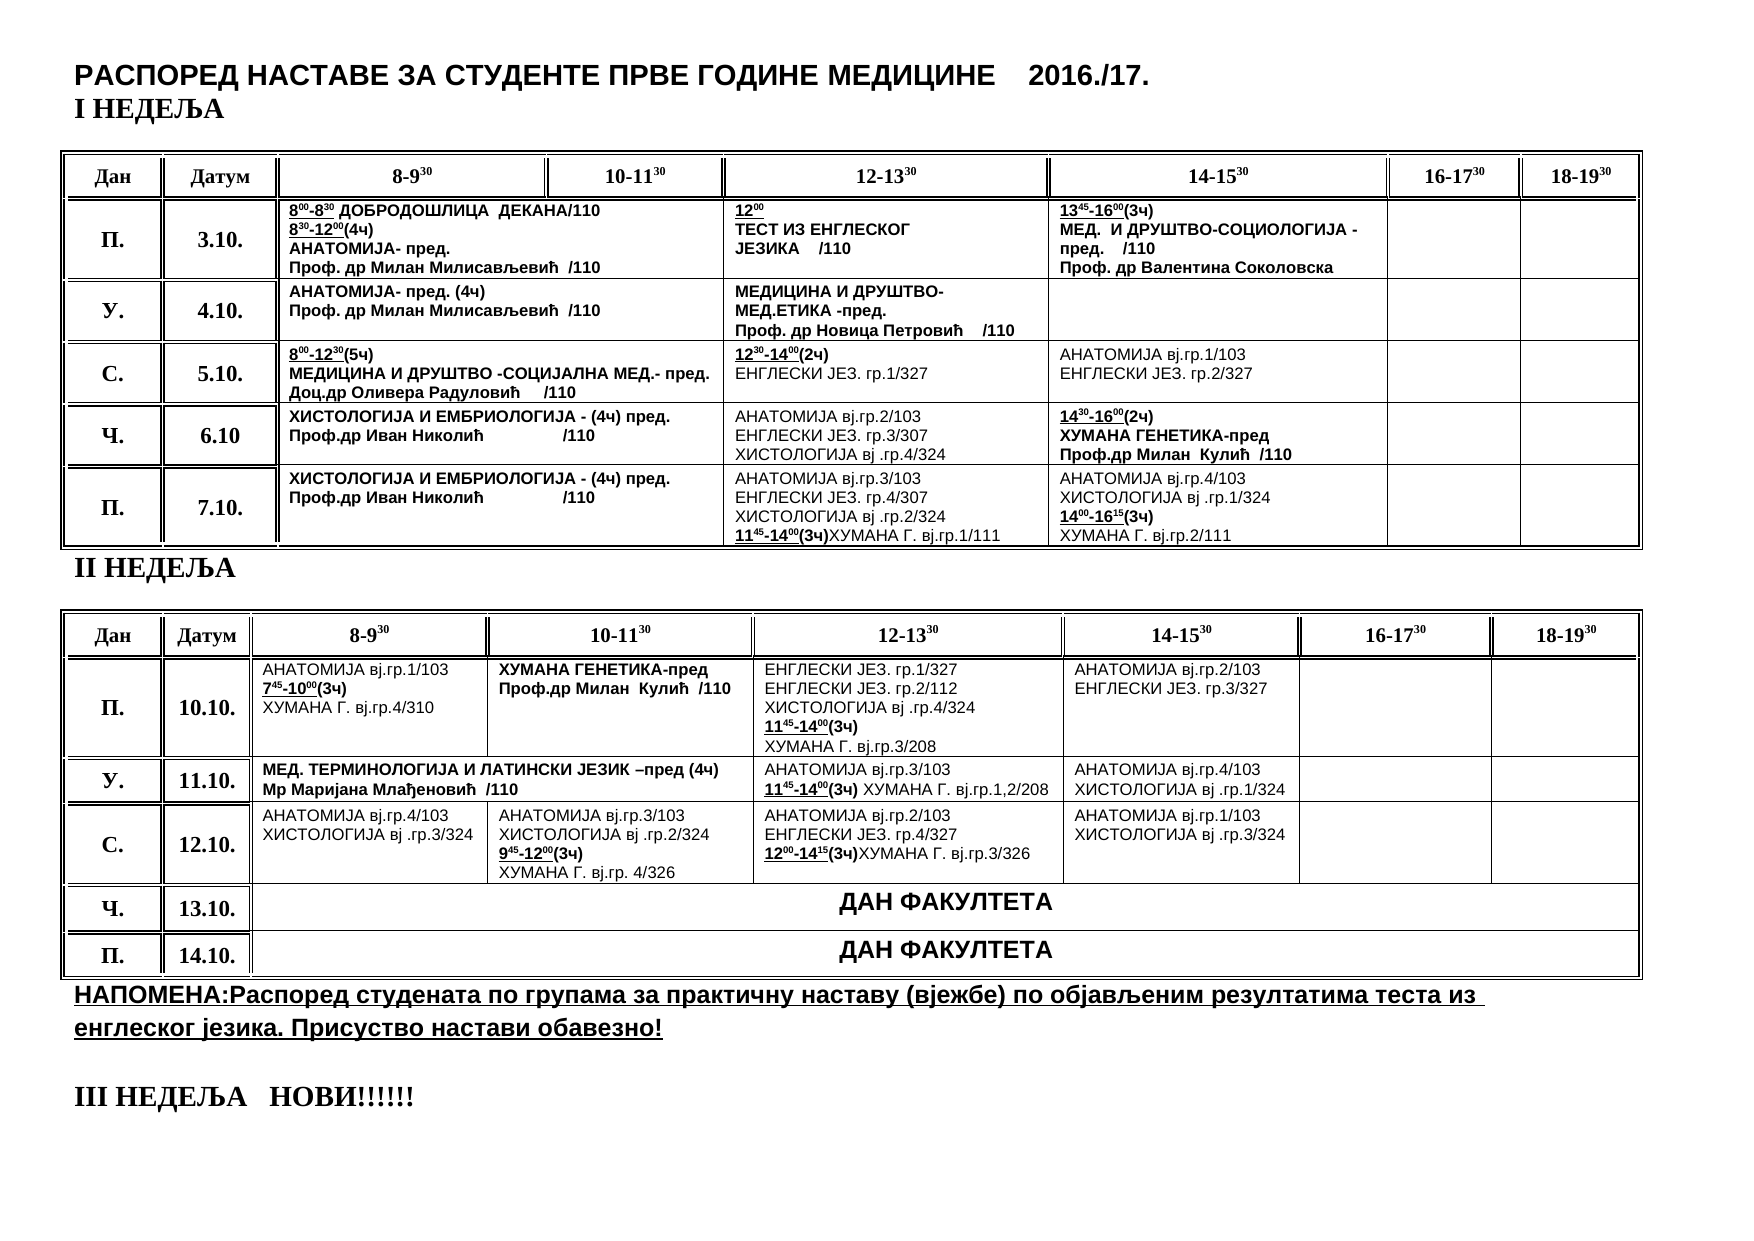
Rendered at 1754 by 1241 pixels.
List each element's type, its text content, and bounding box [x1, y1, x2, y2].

text III НЕДЕЉА НОВИ!!!!!! [74, 1079, 1683, 1113]
text I недеља [74, 91, 1683, 124]
table_cell 4.10. [165, 282, 275, 339]
table_cell [1300, 802, 1491, 882]
table_cell ХУМАНА ГЕНЕТИКА-пред Проф.др Милан Кулић /110 [488, 660, 753, 756]
table_cell [1492, 802, 1638, 882]
table_cell АНАТОМИЈА вј.гр.2/103 ЕНГЛЕСКИ ЈЕЗ. гр.3/327 [1064, 660, 1299, 756]
table_header 12-1330 [724, 155, 1048, 196]
table_cell [1521, 196, 1641, 277]
table_header 18-1930 [1521, 155, 1638, 196]
table_cell Ч. [63, 883, 163, 930]
table_cell Ч. [63, 402, 163, 464]
table_cell АНАТОМИЈА вј.гр.2/103 ЕНГЛЕСКИ ЈЕЗ. гр.4/327 1200-1415(3ч)ХУМАНА Г. вј.гр.3/326 [754, 802, 1063, 882]
table_cell [1300, 757, 1491, 801]
table_cell АНАТОМИЈА вј.гр.4/103 ХИСТОЛОГИЈА вј .гр.1/324 [1064, 757, 1299, 801]
table_cell АНАТОМИЈА вј.гр.3/103 ЕНГЛЕСКИ ЈЕЗ. гр.4/307 ХИСТОЛОГИЈА вј .гр.2/324 1145-1400(3ч)ХУМАНА Г. вј.гр.1/111 [724, 465, 1048, 545]
table_cell [1388, 403, 1520, 464]
table_cell МЕДИЦИНА И ДРУШТВО- МЕД.ЕТИКА -пред. Проф. др Новица Петровић /110 [724, 279, 1048, 339]
table_cell АНАТОМИЈА вј.гр.4/103 ХИСТОЛОГИЈА вј .гр.3/324 [253, 802, 487, 882]
table_cell [1388, 279, 1520, 339]
table_cell 800-830 ДОБРОДОШЛИЦА ДЕКАНА/110 830-1200(4ч) АНАТОМИЈА- пред. Проф. др Милан Милисављевић /110 [280, 201, 723, 277]
table_cell АНАТОМИЈА вј.гр.2/103 ЕНГЛЕСКИ ЈЕЗ. гр.3/307 ХИСТОЛОГИЈА вј .гр.4/324 [724, 403, 1048, 464]
table_cell С. [63, 801, 163, 882]
table_header 8-930 [251, 614, 487, 655]
table_cell [1049, 279, 1387, 339]
table_cell [1492, 757, 1638, 801]
table_cell [1521, 279, 1638, 339]
table_header 14-1530 [1063, 614, 1299, 655]
table_cell П. [63, 464, 163, 545]
table_cell П. [63, 655, 163, 756]
table_cell 1200 ТЕСТ ИЗ ЕНГЛЕСКОГ ЈЕЗИКА /110 [724, 201, 1048, 277]
table_cell 1430-1600(2ч) ХУМАНА ГЕНЕТИКА-пред Проф.др Милан Кулић /110 [1049, 403, 1387, 464]
table_cell 12.10. [165, 806, 249, 882]
table_cell ДАН ФАКУЛТЕТА [251, 931, 1638, 976]
table_header 18-1930 [1491, 611, 1641, 655]
table_cell П. [63, 930, 163, 976]
table_cell АНАТОМИЈА вј.гр.1/103 745-1000(3ч) ХУМАНА Г. вј.гр.4/310 [253, 660, 487, 756]
table_cell АНАТОМИЈА вј.гр.1/103 ХИСТОЛОГИЈА вј .гр.3/324 [1064, 802, 1299, 882]
table_cell 7.10. [163, 465, 278, 545]
table_cell 3.10. [165, 201, 275, 277]
table_cell АНАТОМИЈА вј.гр.3/103 ХИСТОЛОГИЈА вј .гр.2/324 945-1200(3ч) ХУМАНА Г. вј.гр. 4/326 [488, 802, 753, 882]
table_header 16-1730 [1299, 611, 1491, 655]
table_cell [1388, 465, 1520, 545]
table_cell ДАН ФАКУЛТЕТА [253, 884, 1638, 930]
table_cell 6.10 [165, 407, 275, 464]
table_header 16-1730 [1388, 152, 1521, 196]
table_cell [1521, 465, 1638, 545]
table_cell П. [63, 196, 163, 277]
table_cell С. [63, 340, 163, 402]
table_cell [1388, 341, 1520, 402]
table_cell [1492, 655, 1641, 756]
table_cell 5.10. [165, 344, 275, 402]
table_cell АНАТОМИЈА вј.гр.3/103 1145-1400(3ч) ХУМАНА Г. вј.гр.1,2/208 [754, 757, 1063, 801]
table_cell 1230-1400(2ч) ЕНГЛЕСКИ ЈЕЗ. гр.1/327 [724, 341, 1048, 402]
text II НЕДЕЉА [74, 550, 1683, 583]
table_header Дан [63, 152, 163, 196]
table_cell 1345-1600(3ч) МЕД. И ДРУШТВО-СОЦИОЛОГИЈА - пред. /110 Проф. др Валентина Соколовска [1049, 201, 1387, 277]
table_header Дан [63, 611, 163, 655]
table_cell У. [63, 278, 163, 339]
table_header 10-1130 [487, 611, 753, 655]
table_cell МЕД. ТЕРМИНОЛОГИЈА И ЛАТИНСКИ ЈЕЗИК –пред (4ч) Мр Маријана Млађеновић /110 [253, 757, 753, 801]
table_cell 10.10. [165, 660, 249, 756]
table_cell АНАТОМИЈА- пред. (4ч) Проф. др Милан Милисављевић /110 [280, 279, 723, 339]
table_cell [1388, 201, 1520, 277]
table_cell 11.10. [165, 760, 249, 801]
table_cell [1521, 341, 1638, 402]
table_header 14-1530 [1048, 152, 1388, 196]
table_header 8-930 [278, 155, 546, 196]
table_cell ХИСТОЛОГИЈА И ЕМБРИОЛОГИЈА - (4ч) пред. Проф.др Иван Николић /110 [280, 403, 723, 464]
table_cell 800-1230(5ч) МЕДИЦИНА И ДРУШТВО -СОЦИЈАЛНА МЕД.- пред. Доц.др Оливера Радуловић /110 [280, 341, 723, 402]
table_cell [1521, 403, 1638, 464]
table_cell АНАТОМИЈА вј.гр.4/103 ХИСТОЛОГИЈА вј .гр.1/324 1400-1615(3ч) ХУМАНА Г. вј.гр.2/111 [1049, 465, 1387, 545]
table_cell ЕНГЛЕСКИ ЈЕЗ. гр.1/327 ЕНГЛЕСКИ ЈЕЗ. гр.2/112 ХИСТОЛОГИЈА вј .гр.4/324 1145-1400(3ч) ХУМАНА Г. вј.гр.3/208 [754, 660, 1063, 756]
table_header Датум [163, 611, 251, 655]
text енглеског језика. Присуство настави обавезно! [74, 1013, 1683, 1042]
table_header Датум [163, 152, 278, 196]
table_header 12-1330 [753, 611, 1063, 655]
table_cell АНАТОМИЈА вј.гр.1/103 ЕНГЛЕСКИ ЈЕЗ. гр.2/327 [1049, 341, 1387, 402]
table_cell ХИСТОЛОГИЈА И ЕМБРИОЛОГИЈА - (4ч) пред. Проф.др Иван Николић /110 [278, 465, 723, 545]
table_cell 13.10. [165, 887, 249, 930]
table_cell [1300, 660, 1491, 756]
table_cell 14.10. [163, 931, 251, 976]
table_header 10-1130 [546, 152, 723, 196]
table_cell У. [63, 756, 163, 801]
text НАПОМЕНА:Распоред студената по групама за практичну наставу (вјежбе) по објављеним резултатима теста из [74, 980, 1683, 1009]
